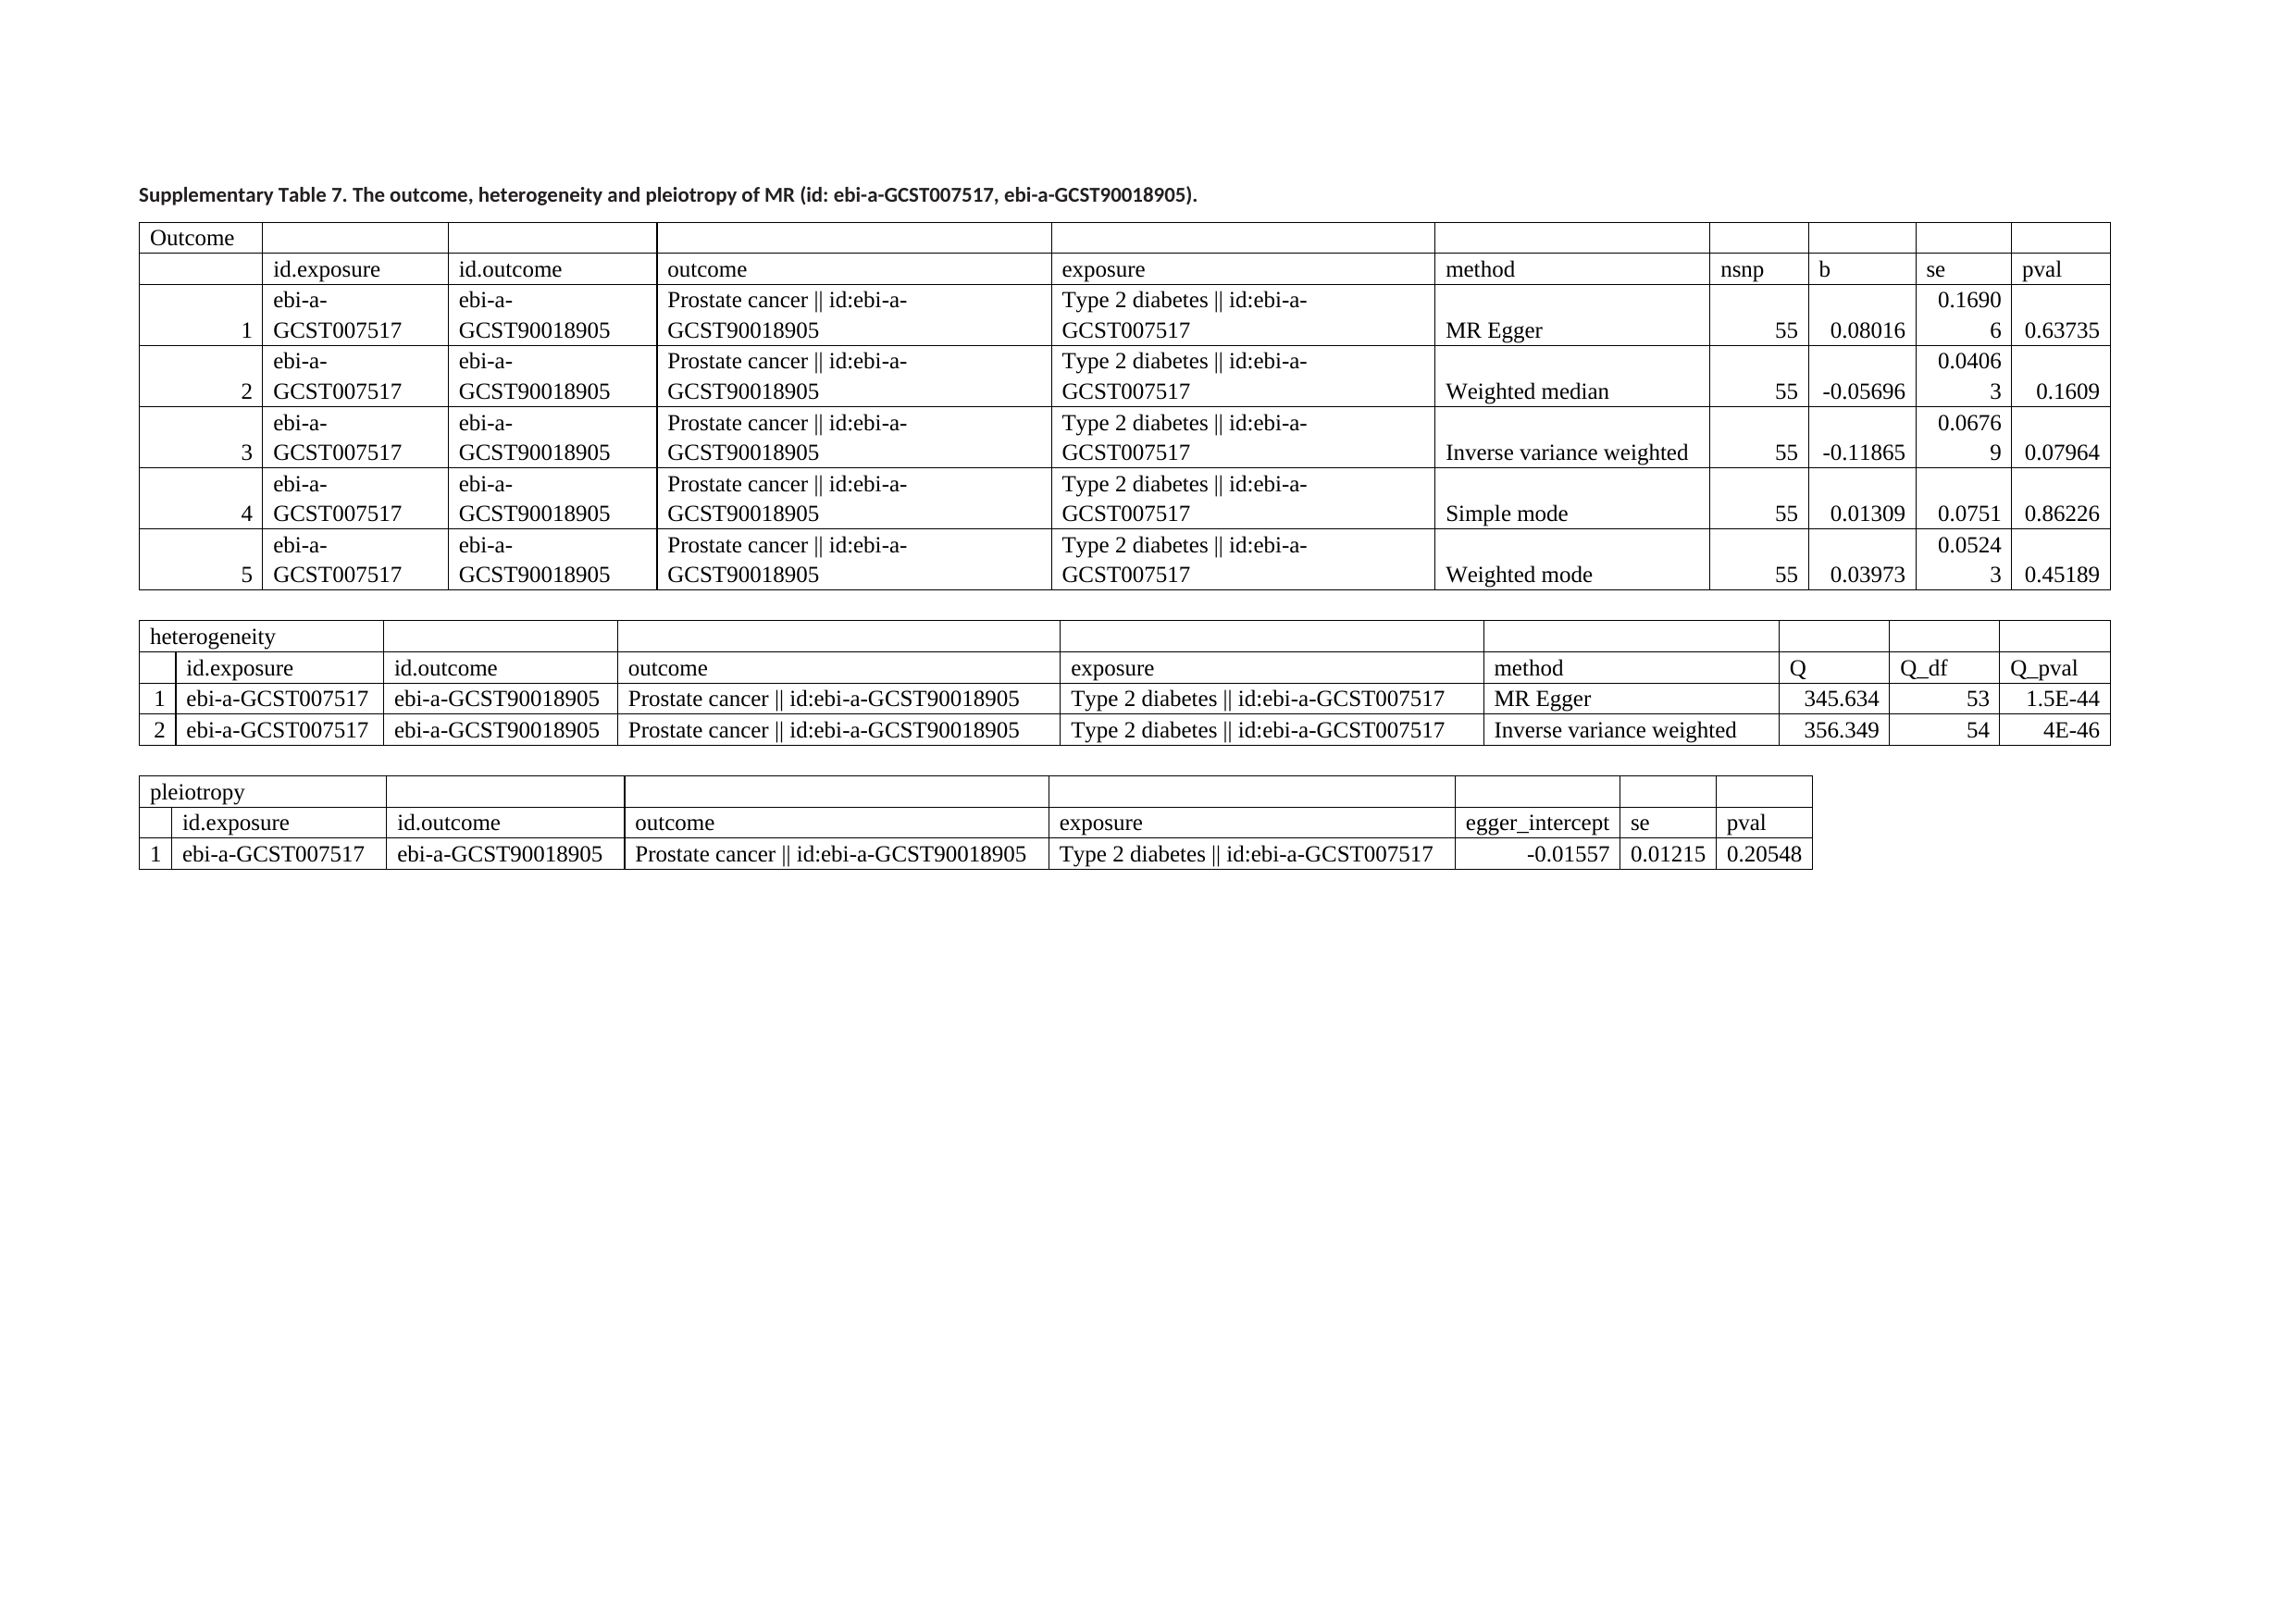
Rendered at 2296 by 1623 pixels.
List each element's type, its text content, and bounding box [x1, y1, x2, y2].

table_cell Type 2 diabetes || id:ebi-a-GCST007517 [1052, 529, 1434, 589]
table_cell 0.04063 [1917, 346, 2011, 406]
table_cell ebi-a-GCST007517 [263, 407, 448, 467]
table_header [626, 776, 1049, 807]
table_cell Inverse variance weighted [1435, 407, 1709, 467]
table_cell 5 [140, 529, 262, 589]
table_cell -0.01557 [1456, 838, 1620, 869]
table_cell Type 2 diabetes || id:ebi-a-GCST007517 [1052, 285, 1434, 345]
table_header heterogeneity [140, 621, 383, 651]
table_cell 0.16906 [1917, 285, 2011, 345]
table_cell 55 [1710, 529, 1808, 589]
table_cell 4 [140, 468, 262, 528]
table_header [1052, 223, 1434, 253]
table_cell ebi-a-GCST90018905 [449, 407, 656, 467]
table_cell 0.08016 [1809, 285, 1916, 345]
table_cell Prostate cancer || id:ebi-a-GCST90018905 [618, 684, 1060, 713]
table_header [618, 621, 1060, 651]
table_cell Prostate cancer || id:ebi-a-GCST90018905 [658, 407, 1051, 467]
table_cell ebi-a-GCST90018905 [449, 346, 656, 406]
table_cell 1 [140, 838, 171, 869]
table_cell 345.634 [1780, 684, 1889, 713]
table_cell outcome [618, 652, 1060, 682]
table_cell 0.86226 [2012, 468, 2110, 528]
table_cell Prostate cancer || id:ebi-a-GCST90018905 [618, 714, 1060, 744]
table_cell 55 [1710, 285, 1808, 345]
table_cell 0.03973 [1809, 529, 1916, 589]
table_cell [140, 254, 262, 284]
table_cell 0.07964 [2012, 407, 2110, 467]
table_header [2012, 223, 2110, 253]
table_cell ebi-a-GCST90018905 [384, 714, 617, 744]
table_header [1890, 621, 1999, 651]
table_header [263, 223, 448, 253]
table_header [1710, 223, 1808, 253]
table_cell pval [1717, 808, 1812, 837]
table_cell ebi-a-GCST007517 [172, 838, 386, 869]
table_cell Weighted mode [1435, 529, 1709, 589]
table_cell 0.05243 [1917, 529, 2011, 589]
table_cell Q_pval [2000, 652, 2110, 682]
table_cell ebi-a-GCST007517 [177, 684, 383, 713]
table_cell b [1809, 254, 1916, 284]
table_cell ebi-a-GCST90018905 [384, 684, 617, 713]
table_header [1717, 776, 1812, 807]
table_cell ebi-a-GCST007517 [263, 529, 448, 589]
table_cell 0.0751 [1917, 468, 2011, 528]
table_cell nsnp [1710, 254, 1808, 284]
table_header [1049, 776, 1455, 807]
table_cell 0.1609 [2012, 346, 2110, 406]
table_header [1456, 776, 1620, 807]
table_cell ebi-a-GCST90018905 [449, 468, 656, 528]
table_cell 3 [140, 407, 262, 467]
table_cell outcome [658, 254, 1051, 284]
table_header pleiotropy [140, 776, 386, 807]
table_cell 55 [1710, 407, 1808, 467]
table_cell outcome [626, 808, 1049, 837]
table_cell Type 2 diabetes || id:ebi-a-GCST007517 [1052, 346, 1434, 406]
table_cell Q [1780, 652, 1889, 682]
table_cell egger_intercept [1456, 808, 1620, 837]
table_header [1780, 621, 1889, 651]
table_cell method [1435, 254, 1709, 284]
table_cell id.exposure [177, 652, 383, 682]
table_cell -0.11865 [1809, 407, 1916, 467]
table_cell 0.20548 [1717, 838, 1812, 869]
table_cell ebi-a-GCST007517 [263, 285, 448, 345]
table_cell id.outcome [387, 808, 624, 837]
table_header [1484, 621, 1779, 651]
table_header [2000, 621, 2110, 651]
table_cell 55 [1710, 346, 1808, 406]
table_cell id.exposure [172, 808, 386, 837]
table_cell exposure [1052, 254, 1434, 284]
table_cell Prostate cancer || id:ebi-a-GCST90018905 [626, 838, 1049, 869]
table_cell method [1484, 652, 1779, 682]
table_cell Type 2 diabetes || id:ebi-a-GCST007517 [1052, 407, 1434, 467]
table_cell ebi-a-GCST007517 [177, 714, 383, 744]
table_cell ebi-a-GCST90018905 [449, 285, 656, 345]
table_cell Type 2 diabetes || id:ebi-a-GCST007517 [1052, 468, 1434, 528]
table_cell id.outcome [384, 652, 617, 682]
table_cell -0.05696 [1809, 346, 1916, 406]
table_header [384, 621, 617, 651]
table_cell ebi-a-GCST007517 [263, 468, 448, 528]
table_cell Prostate cancer || id:ebi-a-GCST90018905 [658, 346, 1051, 406]
table_cell Simple mode [1435, 468, 1709, 528]
table_cell se [1620, 808, 1716, 837]
table_cell 1 [140, 285, 262, 345]
table_cell 0.01215 [1620, 838, 1716, 869]
table_cell Type 2 diabetes || id:ebi-a-GCST007517 [1049, 838, 1455, 869]
table_cell MR Egger [1484, 684, 1779, 713]
table_header [1620, 776, 1716, 807]
table_cell Q_df [1890, 652, 1999, 682]
table_cell ebi-a-GCST90018905 [387, 838, 624, 869]
table_cell Type 2 diabetes || id:ebi-a-GCST007517 [1061, 684, 1483, 713]
table_cell 0.06769 [1917, 407, 2011, 467]
table_header [1435, 223, 1709, 253]
table_cell 54 [1890, 714, 1999, 744]
table_cell 2 [140, 714, 175, 744]
table_header Outcome [140, 223, 262, 253]
table_cell 356.349 [1780, 714, 1889, 744]
table_cell Type 2 diabetes || id:ebi-a-GCST007517 [1061, 714, 1483, 744]
table_cell ebi-a-GCST007517 [263, 346, 448, 406]
table_cell 0.45189 [2012, 529, 2110, 589]
table_cell Inverse variance weighted [1484, 714, 1779, 744]
table_header [387, 776, 624, 807]
table_header [1061, 621, 1483, 651]
table_cell id.exposure [263, 254, 448, 284]
table_cell [140, 652, 175, 682]
table_cell MR Egger [1435, 285, 1709, 345]
table_header [449, 223, 656, 253]
table_header [1809, 223, 1916, 253]
table_cell 55 [1710, 468, 1808, 528]
table_cell 53 [1890, 684, 1999, 713]
table_cell id.outcome [449, 254, 656, 284]
table_cell Weighted median [1435, 346, 1709, 406]
table_cell 0.01309 [1809, 468, 1916, 528]
table_cell 2 [140, 346, 262, 406]
table_header [658, 223, 1051, 253]
table_cell 1 [140, 684, 175, 713]
text Supplementary Table 7. The outcome, heterogeneity and pleiotropy of MR (id: ebi-a-GCST007517, ebi-a-GCST90018905). [139, 180, 2156, 210]
table_cell 4E-46 [2000, 714, 2110, 744]
table_cell 0.63735 [2012, 285, 2110, 345]
table_cell pval [2012, 254, 2110, 284]
table_cell 1.5E-44 [2000, 684, 2110, 713]
table_header [1917, 223, 2011, 253]
table_cell ebi-a-GCST90018905 [449, 529, 656, 589]
table_cell Prostate cancer || id:ebi-a-GCST90018905 [658, 468, 1051, 528]
table_cell Prostate cancer || id:ebi-a-GCST90018905 [658, 285, 1051, 345]
table_cell se [1917, 254, 2011, 284]
table_cell exposure [1049, 808, 1455, 837]
table_cell Prostate cancer || id:ebi-a-GCST90018905 [658, 529, 1051, 589]
table_cell [140, 808, 171, 837]
table_cell exposure [1061, 652, 1483, 682]
